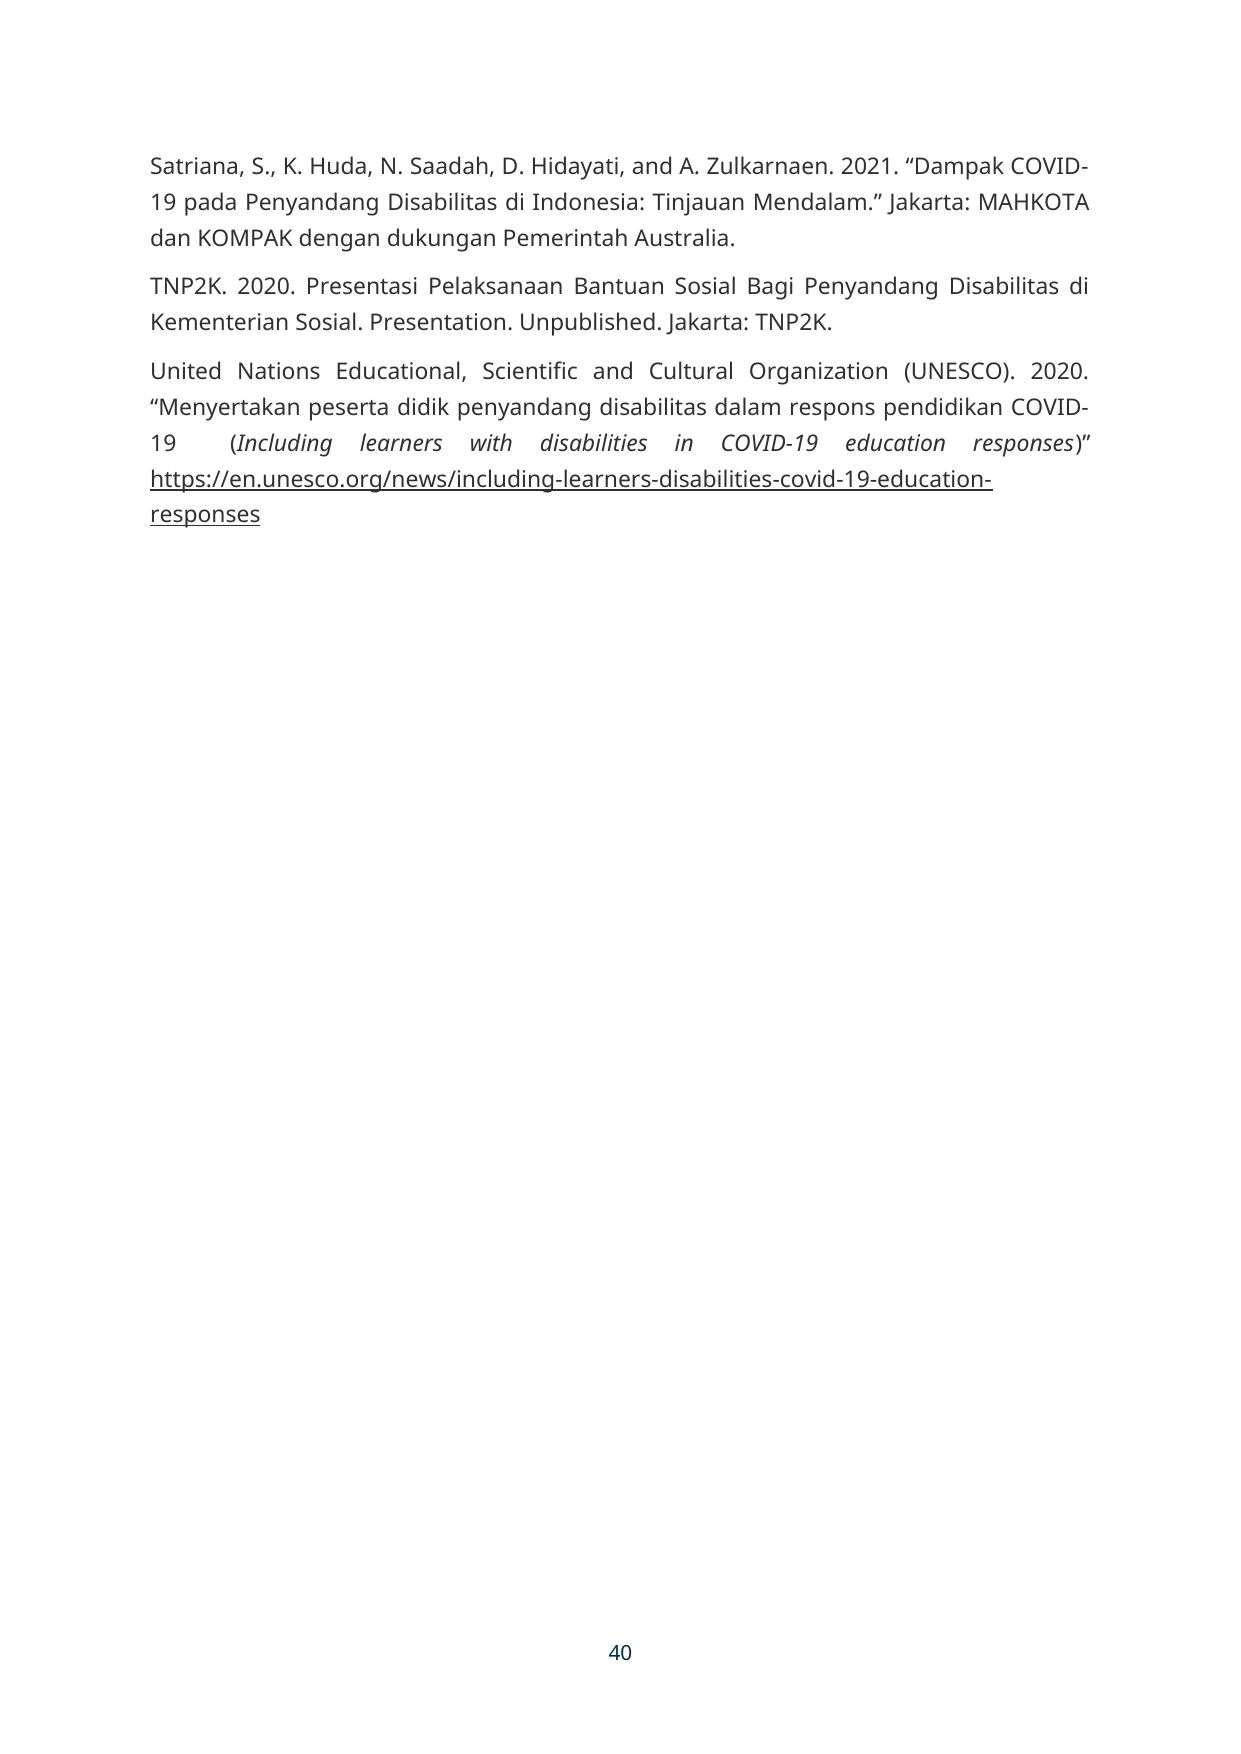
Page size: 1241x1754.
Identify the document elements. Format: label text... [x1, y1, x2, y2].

text TNP2K. 2020. Presentasi Pelaksanaan Bantuan Sosial Bagi Penyandang Disabilitas di Kementerian Sosial. Presentation. Unpublished. Jakarta: TNP2K. [150, 270, 1090, 337]
text United Nations Educational, Scientific and Cultural Organization (UNESCO). 2020. “Menyertakan peserta didik penyandang disabilitas dalam respons pendidikan COVID-19 (Including learners with disabilities in COVID-19 education responses)” https://en.unesco.org/news/including-learners-disabilities-covid-19-education-responses [150, 355, 1090, 530]
text Satriana, S., K. Huda, N. Saadah, D. Hidayati, and A. Zulkarnaen. 2021. “Dampak COVID-19 pada Penyandang Disabilitas di Indonesia: Tinjauan Mendalam.” Jakarta: MAHKOTA dan KOMPAK dengan dukungan Pemerintah Australia. [150, 150, 1090, 253]
